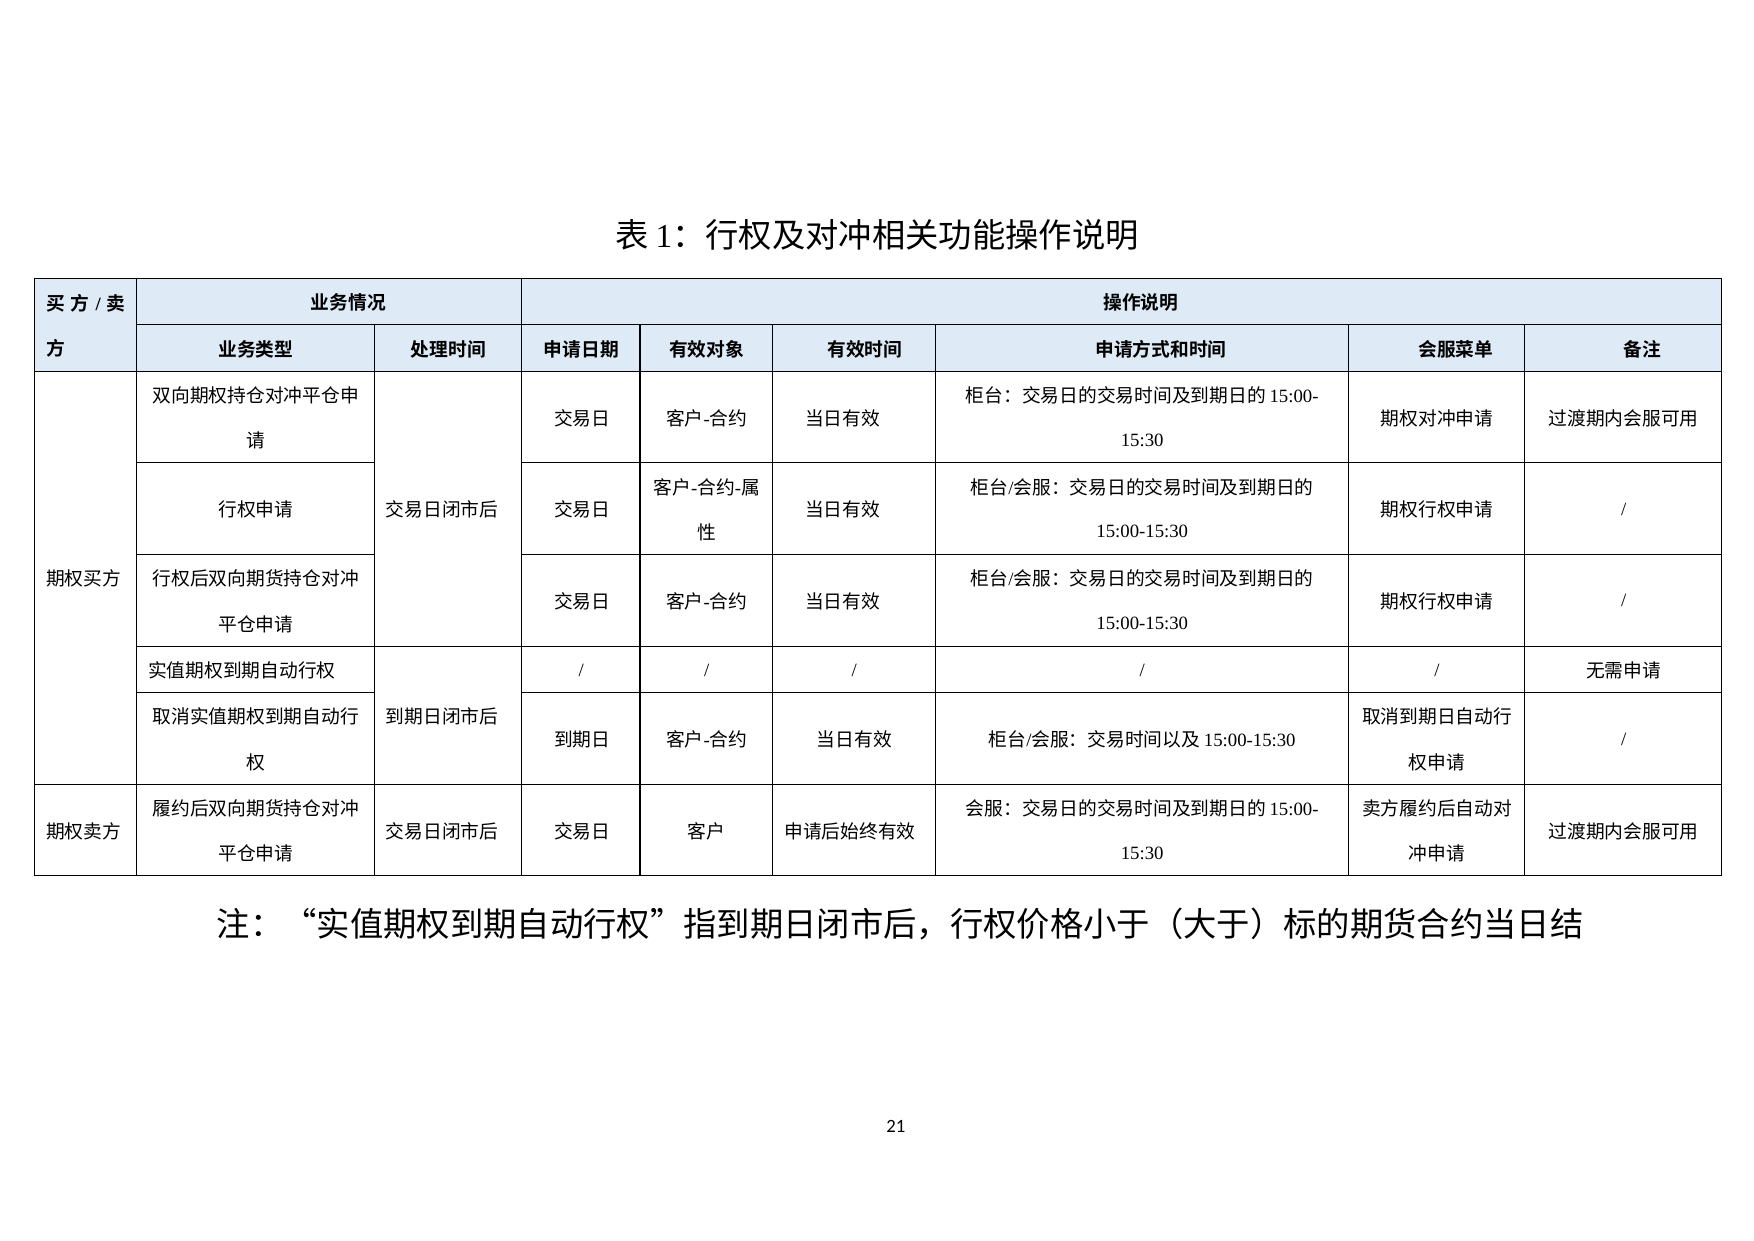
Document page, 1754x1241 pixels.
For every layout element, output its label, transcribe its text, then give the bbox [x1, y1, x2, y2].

table_cell 客户-合约 [641, 693, 772, 783]
table_cell 会服：交易日的交易时间及到期日的15:00-15:30 [936, 785, 1348, 875]
table_cell 交易日闭市后 [375, 785, 521, 875]
table_cell 卖方履约后自动对冲申请 [1349, 785, 1524, 875]
table_cell 备注 [1525, 325, 1721, 371]
table_cell 取消实值期权到期自动行权 [137, 693, 374, 783]
table_cell / [1525, 463, 1721, 554]
table_cell 取消到期日自动行权申请 [1349, 693, 1524, 783]
table_cell 客户 [641, 785, 772, 875]
table_cell 期权卖方 [35, 785, 136, 875]
table_cell 柜台/会服：交易日的交易时间及到期日的15:00-15:30 [936, 463, 1348, 554]
table_cell 当日有效 [773, 463, 935, 554]
table_cell / [1525, 693, 1721, 783]
table_cell 有效对象 [641, 325, 772, 371]
table_cell / [936, 647, 1348, 692]
table_cell 实值期权到期自动行权 [137, 647, 374, 692]
table_cell / [522, 647, 639, 692]
table_cell 客户-合约-属性 [641, 463, 772, 554]
table_cell 业务类型 [137, 325, 374, 371]
table_cell 交易日 [522, 555, 639, 646]
table_cell 期权行权申请 [1349, 555, 1524, 646]
table_cell 柜台：交易日的交易时间及到期日的15:00-15:30 [936, 372, 1348, 462]
table_cell 到期日 [522, 693, 639, 783]
table_cell 柜台/会服：交易日的交易时间及到期日的15:00-15:30 [936, 555, 1348, 646]
table_cell 交易日 [522, 372, 639, 462]
table_cell / [1525, 555, 1721, 646]
table_cell 期权对冲申请 [1349, 372, 1524, 462]
table_cell 期权行权申请 [1349, 463, 1524, 554]
table_cell 交易日 [522, 785, 639, 875]
table_cell 处理时间 [375, 325, 521, 371]
table_cell 过渡期内会服可用 [1525, 372, 1721, 462]
table_cell 履约后双向期货持仓对冲平仓申请 [137, 785, 374, 875]
table_cell 交易日 [522, 463, 639, 554]
table_cell 申请后始终有效 [773, 785, 935, 875]
table_cell / [641, 647, 772, 692]
table_cell 当日有效 [773, 372, 935, 462]
table_cell 交易日闭市后 [375, 372, 521, 646]
table_cell 无需申请 [1525, 647, 1721, 692]
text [150, 876, 1604, 967]
table_cell 会服菜单 [1349, 325, 1524, 371]
table_cell / [1349, 647, 1524, 692]
text 表1：行权及对冲相关功能操作说明 [150, 187, 1604, 278]
table_cell 行权申请 [137, 463, 374, 554]
table_cell 有效时间 [773, 325, 935, 371]
table_header 买方/卖方 [35, 279, 136, 371]
table_cell 申请方式和时间 [936, 325, 1348, 371]
table_cell / [773, 647, 935, 692]
table_header 业务情况 [137, 279, 521, 324]
table_cell 客户-合约 [641, 372, 772, 462]
table_cell 申请日期 [522, 325, 639, 371]
table_cell 行权后双向期货持仓对冲平仓申请 [137, 555, 374, 646]
table_header 操作说明 [522, 279, 1721, 324]
table_cell 当日有效 [773, 555, 935, 646]
table_cell 当日有效 [773, 693, 935, 783]
table_cell 柜台/会服：交易时间以及15:00-15:30 [936, 693, 1348, 783]
table_cell 过渡期内会服可用 [1525, 785, 1721, 875]
table_cell 期权买方 [35, 372, 136, 783]
table_cell 客户-合约 [641, 555, 772, 646]
table_cell 到期日闭市后 [375, 647, 521, 783]
table_cell 双向期权持仓对冲平仓申请 [137, 372, 374, 462]
